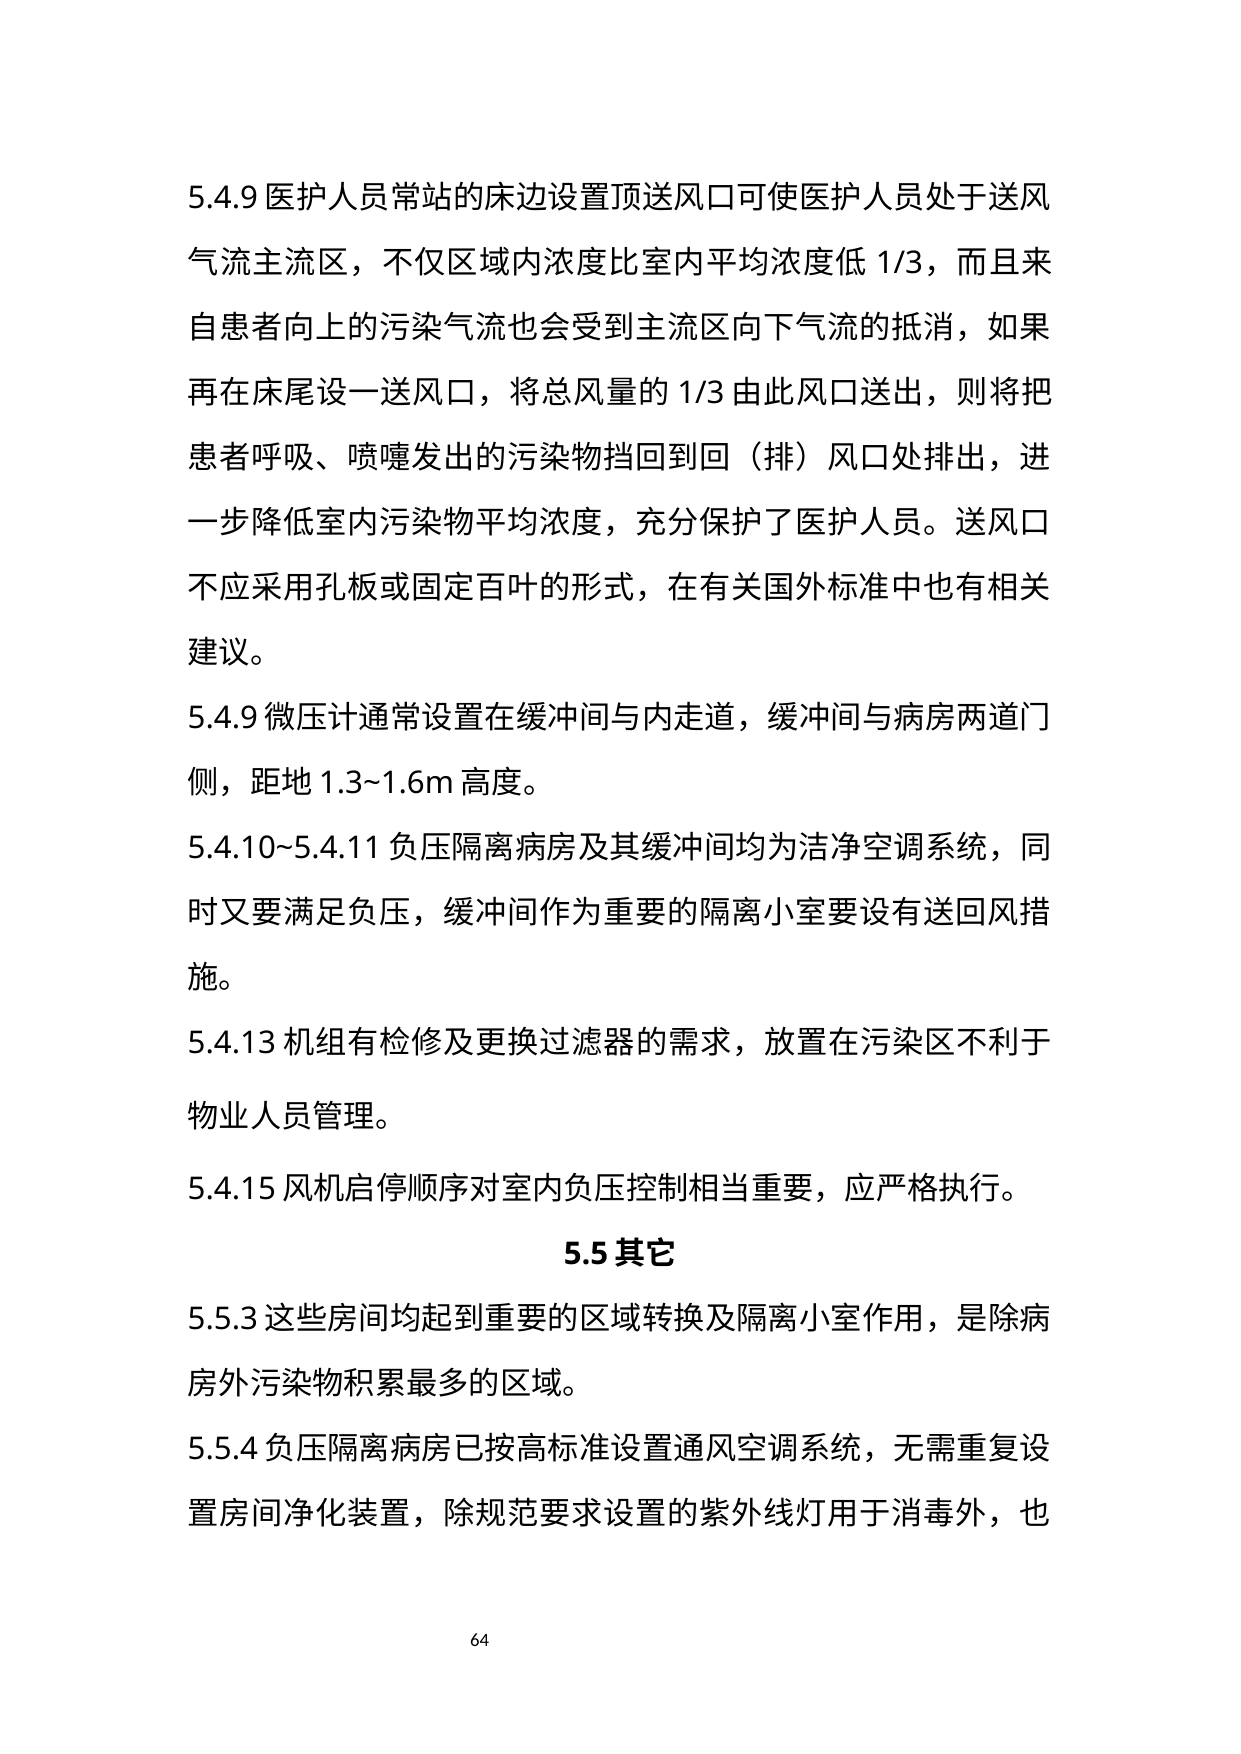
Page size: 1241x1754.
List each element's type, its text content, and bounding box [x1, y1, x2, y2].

text 5.4.13机组有检修及更换过滤器的需求，放置在污染区不利于物业人员管理。 [187, 1007, 1053, 1147]
text 5.5.3这些房间均起到重要的区域转换及隔离小室作用，是除病房外污染物积累最多的区域。 [187, 1283, 1053, 1413]
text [187, 1413, 1053, 1543]
text 5.4.10~5.4.11负压隔离病房及其缓冲间均为洁净空调系统，同时又要满足负压，缓冲间作为重要的隔离小室要设有送回风措施。 [187, 812, 1053, 1007]
text 5.4.9微压计通常设置在缓冲间与内走道，缓冲间与病房两道门侧，距地1.3~1.6m高度。 [187, 682, 1053, 812]
text 5.5其它 [187, 1218, 1053, 1283]
text 5.4.15风机启停顺序对室内负压控制相当重要，应严格执行。 [187, 1153, 1053, 1218]
text 5.4.9医护人员常站的床边设置顶送风口可使医护人员处于送风气流主流区，不仅区域内浓度比室内平均浓度低1/3，而且来自患者向上的污染气流也会受到主流区向下气流的抵消，如果再在床尾设一送风口，将总风量的1/3由此风口送出，则将把患者呼吸、喷嚏发出的污染物挡回到回（排）风口处排出，进一步降低室内污染物平均浓度，充分保护了医护人员。送风口不应采用孔板或固定百叶的形式，在有关国外标准中也有相关建议。 [187, 162, 1053, 682]
